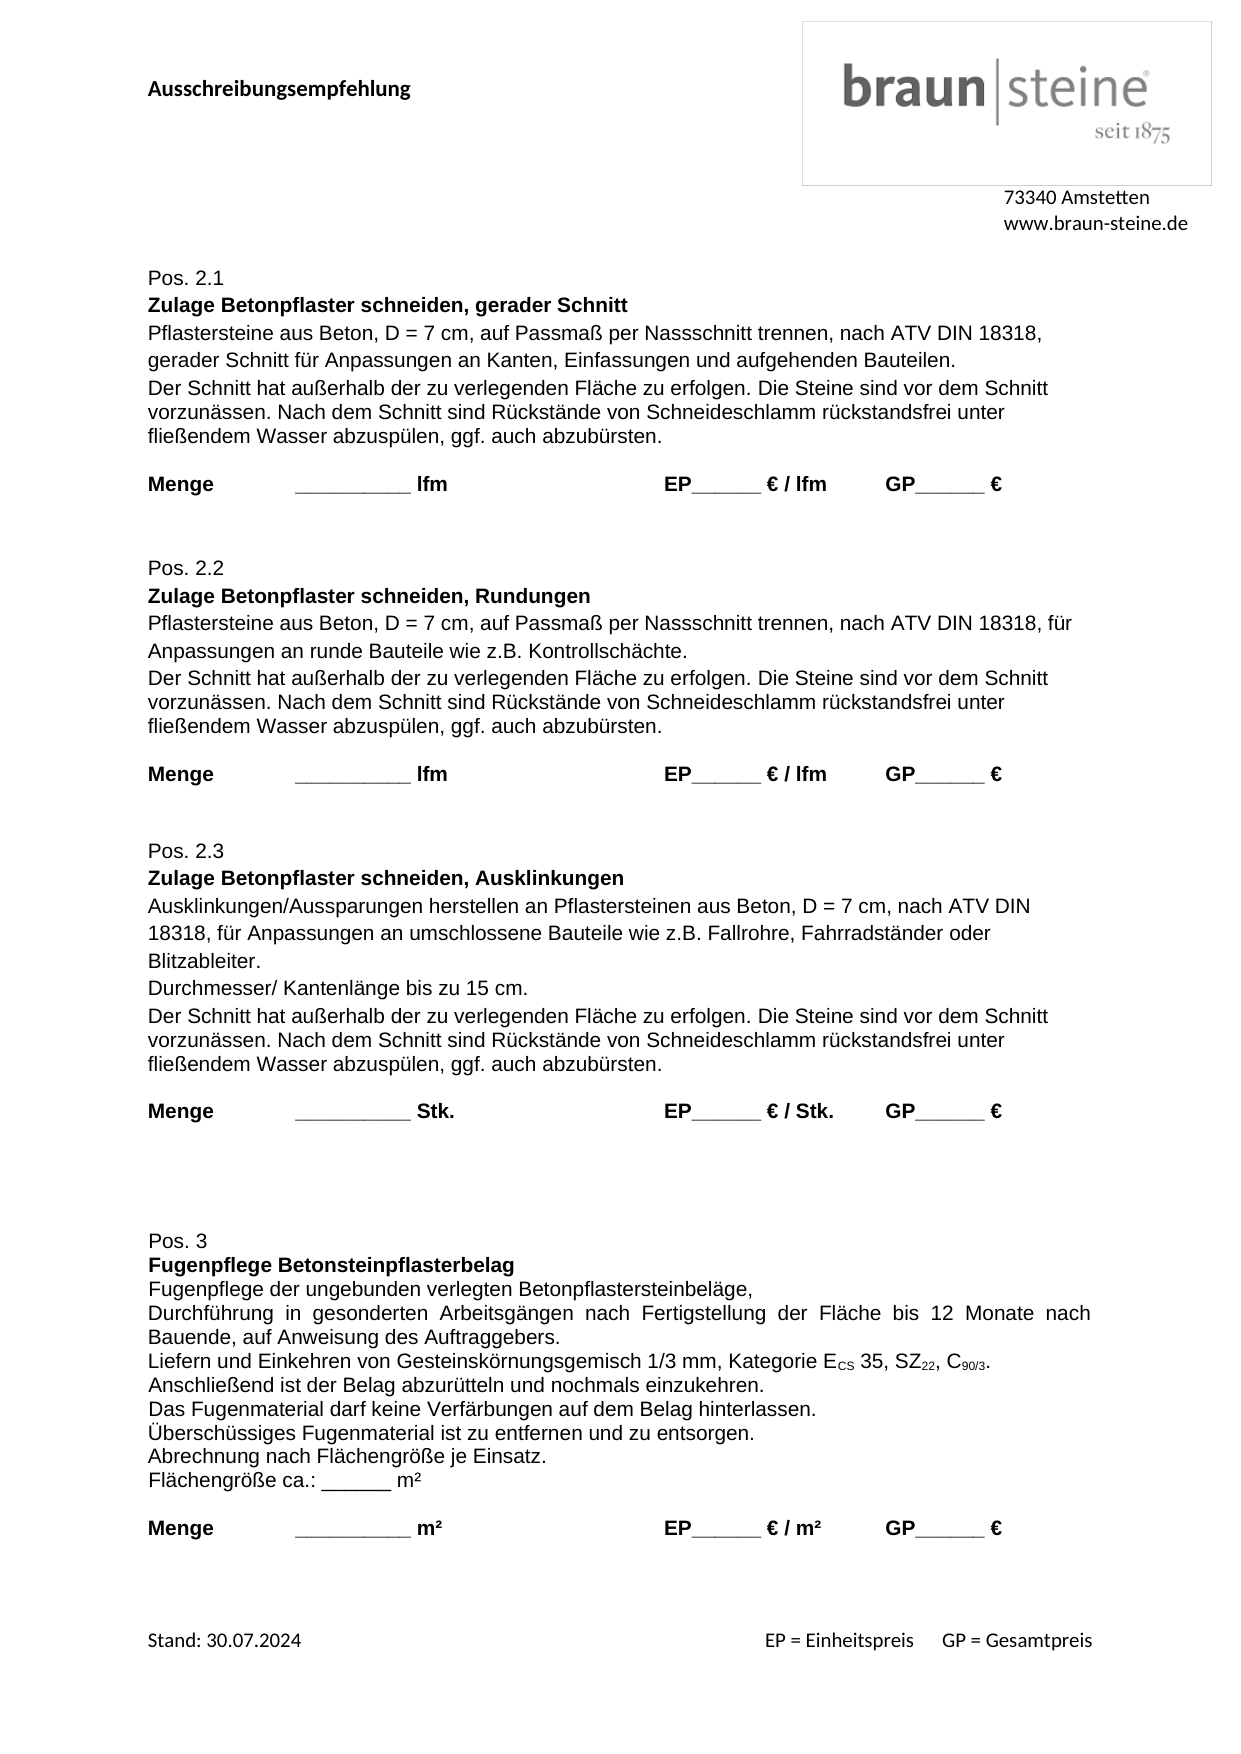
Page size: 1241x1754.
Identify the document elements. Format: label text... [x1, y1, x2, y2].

text Menge __________ Stk. EP______ € / Stk. GP______ € [148, 1099, 1093, 1123]
text Das Fugenmaterial darf keine Verfärbungen auf dem Belag hinterlassen. [148, 1396, 1093, 1420]
text Menge __________ lfm EP______ € / lfm GP______ € [148, 472, 1093, 496]
text Fugenpflege Betonsteinpflasterbelag [148, 1253, 1093, 1277]
text Durchmesser/ Kantenlänge bis zu 15 cm. [148, 976, 1093, 1000]
text Der Schnitt hat außerhalb der zu verlegenden Fläche zu erfolgen. Die Steine sind vor dem Schnitt vorzunässen. Nach dem Schnitt sind Rückstände von Schneideschlamm rückstandsfrei unter fließendem Wasser abzuspülen, ggf. auch abzubürsten. [148, 1003, 1093, 1075]
text Liefern und Einkehren von Gesteinskörnungsgemisch 1/3 mm, Kategorie ECS 35, SZ22, C90/3. [148, 1348, 1093, 1372]
text Der Schnitt hat außerhalb der zu verlegenden Fläche zu erfolgen. Die Steine sind vor dem Schnitt vorzunässen. Nach dem Schnitt sind Rückstände von Schneideschlamm rückstandsfrei unter fließendem Wasser abzuspülen, ggf. auch abzubürsten. [148, 376, 1093, 448]
text Überschüssiges Fugenmaterial ist zu entfernen und zu entsorgen. [148, 1420, 1093, 1444]
text Anschließend ist der Belag abzurütteln und nochmals einzukehren. [148, 1372, 1093, 1396]
text Der Schnitt hat außerhalb der zu verlegenden Fläche zu erfolgen. Die Steine sind vor dem Schnitt vorzunässen. Nach dem Schnitt sind Rückstände von Schneideschlamm rückstandsfrei unter fließendem Wasser abzuspülen, ggf. auch abzubürsten. [148, 666, 1093, 738]
text Pos. 2.1 Zulage Betonpflaster schneiden, gerader Schnitt Pflastersteine aus Beton, D = 7 cm, auf Passmaß per Nassschnitt trennen, nach ATV DIN 18318, gerader Schnitt für Anpassungen an Kanten, Einfassungen und aufgehenden Bauteilen. [148, 266, 1093, 372]
text Menge __________ lfm EP______ € / lfm GP______ € [148, 762, 1093, 786]
text Pos. 3 [148, 1229, 1093, 1253]
text Durchführung in gesonderten Arbeitsgängen nach Fertigstellung der Fläche bis 12 Monate nach Bauende, auf Anweisung des Auftraggebers. [148, 1301, 1093, 1348]
text Abrechnung nach Flächengröße je Einsatz. [148, 1444, 1093, 1468]
text Fugenpflege der ungebunden verlegten Betonpflastersteinbeläge, [148, 1277, 1093, 1301]
picture [793, 12, 1218, 191]
text Pos. 2.2 Zulage Betonpflaster schneiden, Rundungen Pflastersteine aus Beton, D = 7 cm, auf Passmaß per Nassschnitt trennen, nach ATV DIN 18318, für Anpassungen an runde Bauteile wie z.B. Kontrollschächte. [148, 556, 1093, 662]
text Flächengröße ca.: ______ m² [148, 1468, 1093, 1492]
text Menge __________ m² EP______ € / m² GP______ € [148, 1516, 1093, 1540]
text Pos. 2.3 Zulage Betonpflaster schneiden, Ausklinkungen Ausklinkungen/Aussparungen herstellen an Pflastersteinen aus Beton, D = 7 cm, nach ATV DIN 18318, für Anpassungen an umschlossene Bauteile wie z.B. Fallrohre, Fahrradständer oder Blitzableiter. [148, 838, 1093, 972]
